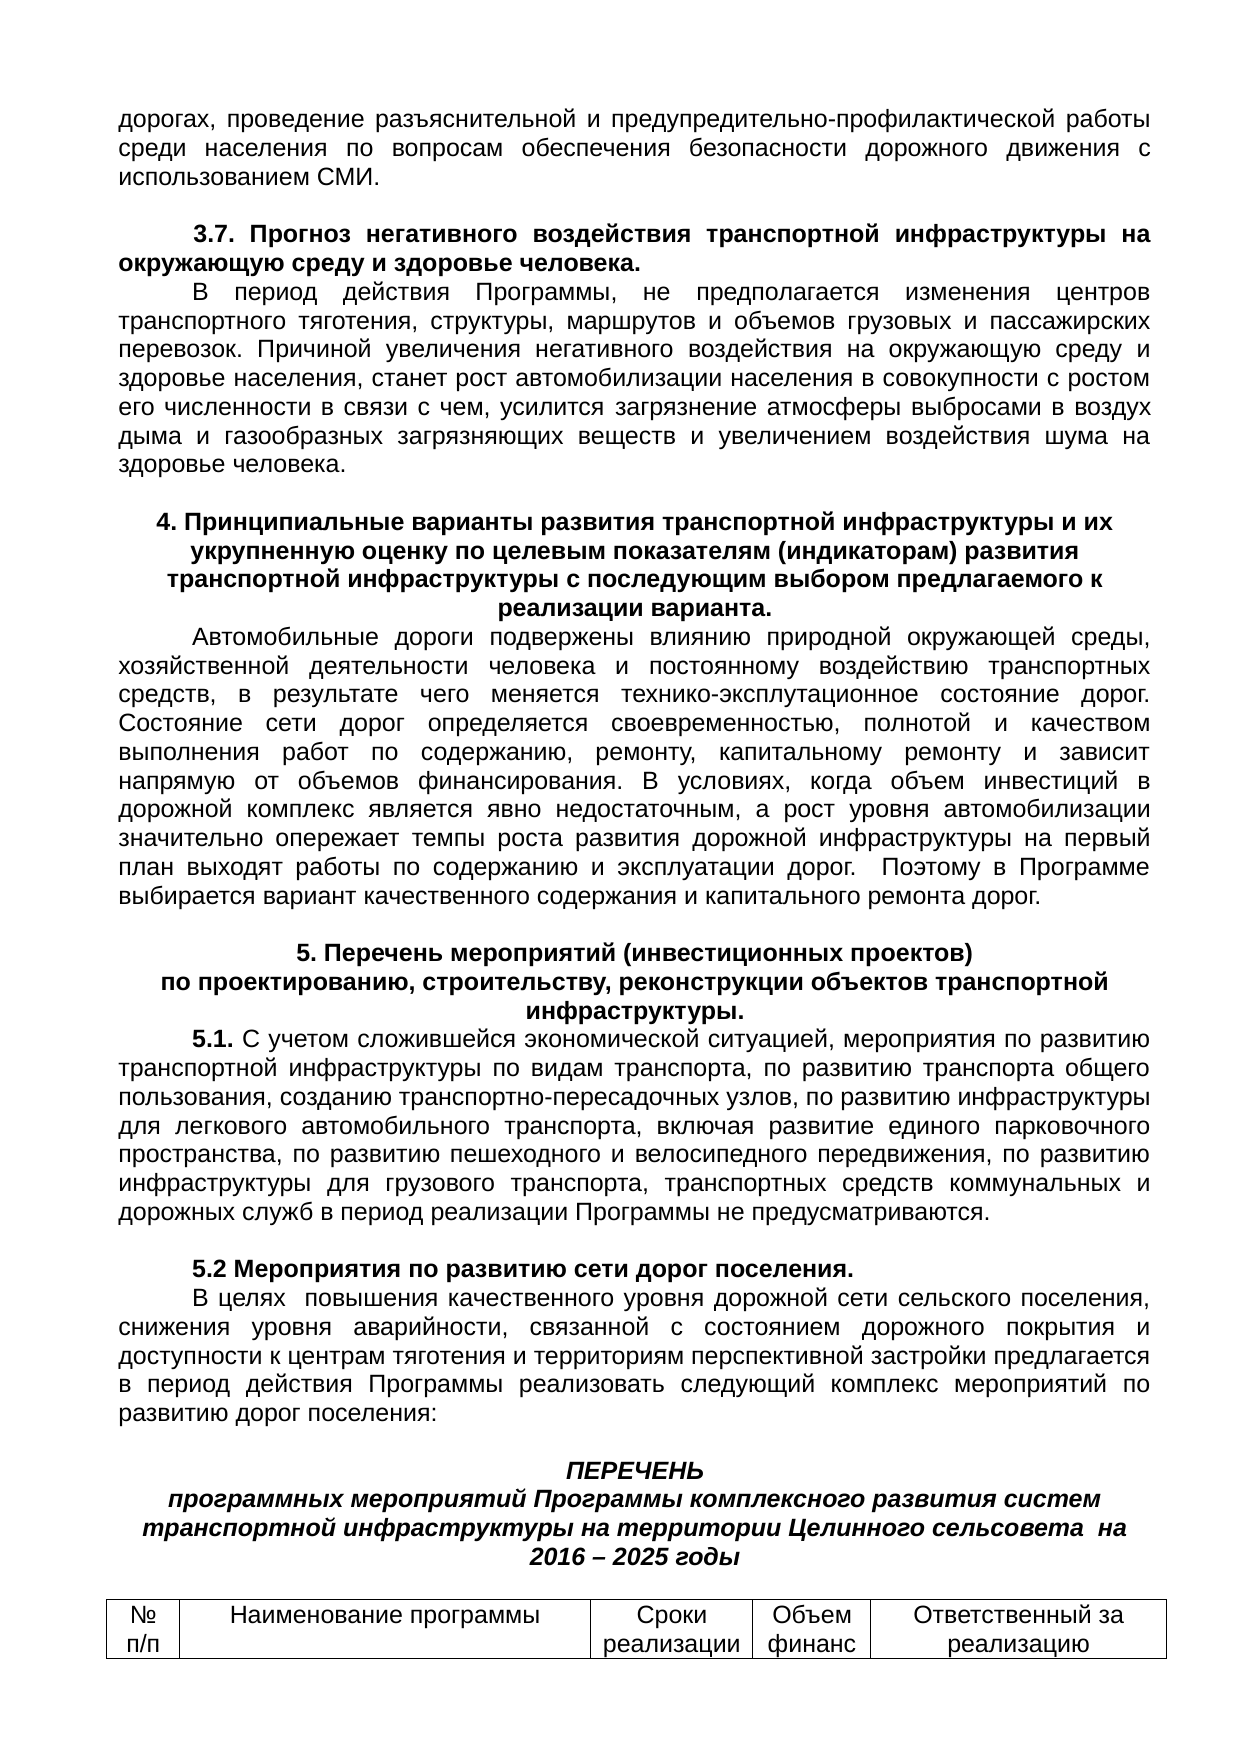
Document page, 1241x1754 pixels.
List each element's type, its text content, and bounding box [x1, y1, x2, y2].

text 3.7. Прогноз негативного воздействия транспортной инфраструктуры на окружающую среду и здоровье человека. [118, 219, 1152, 277]
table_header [180, 1600, 590, 1658]
text по проектированию, строительству, реконструкции объектов транспортной инфраструктуры. [118, 967, 1152, 1024]
text 5. Перечень мероприятий (инвестиционных проектов) [118, 938, 1152, 967]
text В целях повышения качественного уровня дорожной сети сельского поселения, снижения уровня аварийности, связанной с состоянием дорожного покрытия и доступности к центрам тяготения и территориям перспективной застройки предлагается в период действия Программы реализовать следующий комплекс мероприятий по развитию дорог поселения: [118, 1283, 1152, 1427]
text 5.2 Мероприятия по развитию сети дорог поселения. [118, 1254, 1152, 1283]
table_header Сроки реализации [591, 1600, 752, 1658]
text 4. Принципиальные варианты развития транспортной инфраструктуры и их укрупненную оценку по целевым показателям (индикаторам) развития транспортной инфраструктуры с последующим выбором предлагаемого к реализации варианта. [118, 507, 1152, 622]
text 5.1. С учетом сложившейся экономической ситуацией, мероприятия по развитию транспортной инфраструктуры по видам транспорта, по развитию транспорта общего пользования, созданию транспортно-пересадочных узлов, по развитию инфраструктуры для легкового автомобильного транспорта, включая развитие единого парковочного пространства, по развитию пешеходного и велосипедного передвижения, по развитию инфраструктуры для грузового транспорта, транспортных средств коммунальных и дорожных служб в период реализации Программы не предусматриваются. [118, 1024, 1152, 1226]
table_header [871, 1600, 1166, 1658]
text ПЕРЕЧЕНЬ [118, 1456, 1152, 1484]
table_header № п/п [107, 1600, 179, 1658]
text Автомобильные дороги подвержены влиянию природной окружающей среды, хозяйственной деятельности человека и постоянному воздействию транспортных средств, в результате чего меняется технико-эксплутационное состояние дорог. Состояние сети дорог определяется своевременностью, полнотой и качеством выполнения работ по содержанию, ремонту, капитальному ремонту и зависит напрямую от объемов финансирования. В условиях, когда объем инвестиций в дорожной комплекс является явно недостаточным, а рост уровня автомобилизации значительно опережает темпы роста развития дорожной инфраструктуры на первый план выходят работы по содержанию и эксплуатации дорог. Поэтому в Программе выбирается вариант качественного содержания и капитального ремонта дорог. [118, 622, 1152, 909]
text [118, 104, 1152, 191]
text В период действия Программы, не предполагается изменения центров транспортного тяготения, структуры, маршрутов и объемов грузовых и пассажирских перевозок. Причиной увеличения негативного воздействия на окружающую среду и здоровье населения, станет рост автомобилизации населения в совокупности с ростом его численности в связи с чем, усилится загрязнение атмосферы выбросами в воздух дыма и газообразных загрязняющих веществ и увеличением воздействия шума на здоровье человека. [118, 277, 1152, 478]
text программных мероприятий Программы комплексного развития систем транспортной инфраструктуры на территории Целинного сельсовета на 2016 – 2025 годы [118, 1484, 1152, 1571]
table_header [753, 1600, 870, 1658]
